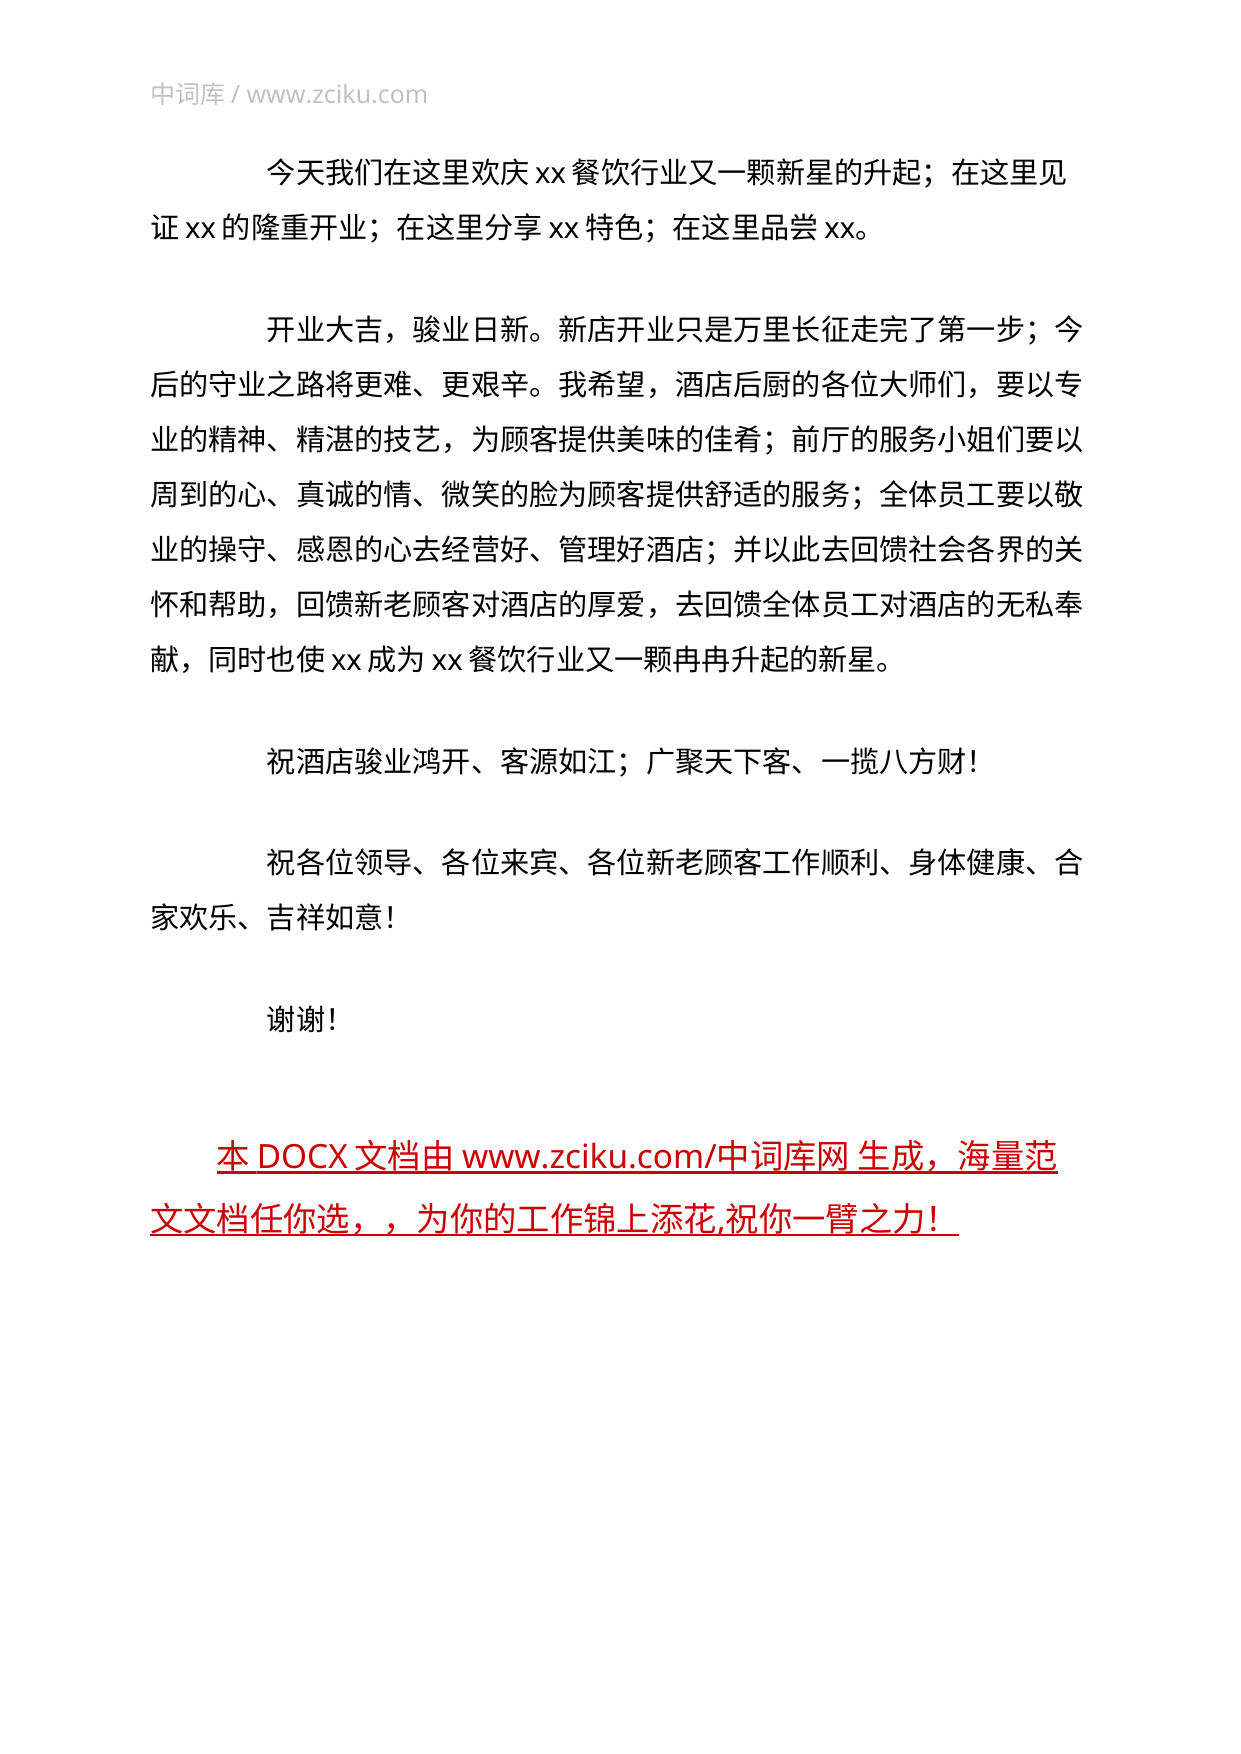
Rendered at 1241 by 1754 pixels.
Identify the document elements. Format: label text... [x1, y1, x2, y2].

text 本DOCX文档由 www.zciku.com/中词库网 生成，海量范文文档任你选，，为你的工作锦上添花,祝你一臂之力！ [150, 1130, 1090, 1241]
text 谢谢！ [150, 997, 1090, 1039]
text 开业大吉，骏业日新。新店开业只是万里长征走完了第一步；今后的守业之路将更难、更艰辛。我希望，酒店后厨的各位大师们，要以专业的精神、精湛的技艺，为顾客提供美味的佳肴；前厅的服务小姐们要以周到的心、真诚的情、微笑的脸为顾客提供舒适的服务；全体员工要以敬业的操守、感恩的心去经营好、管理好酒店；并以此去回馈社会各界的关怀和帮助，回馈新老顾客对酒店的厚爱，去回馈全体员工对酒店的无私奉献，同时也使xx成为xx餐饮行业又一颗冉冉升起的新星。 [150, 307, 1090, 679]
text 祝酒店骏业鸿开、客源如江；广聚天下客、一揽八方财！ [150, 738, 1090, 781]
text 今天我们在这里欢庆xx餐饮行业又一颗新星的升起；在这里见证xx的隆重开业；在这里分享xx特色；在这里品尝xx。 [150, 150, 1090, 247]
text 祝各位领导、各位来宾、各位新老顾客工作顺利、身体健康、合家欢乐、吉祥如意！ [150, 840, 1090, 937]
